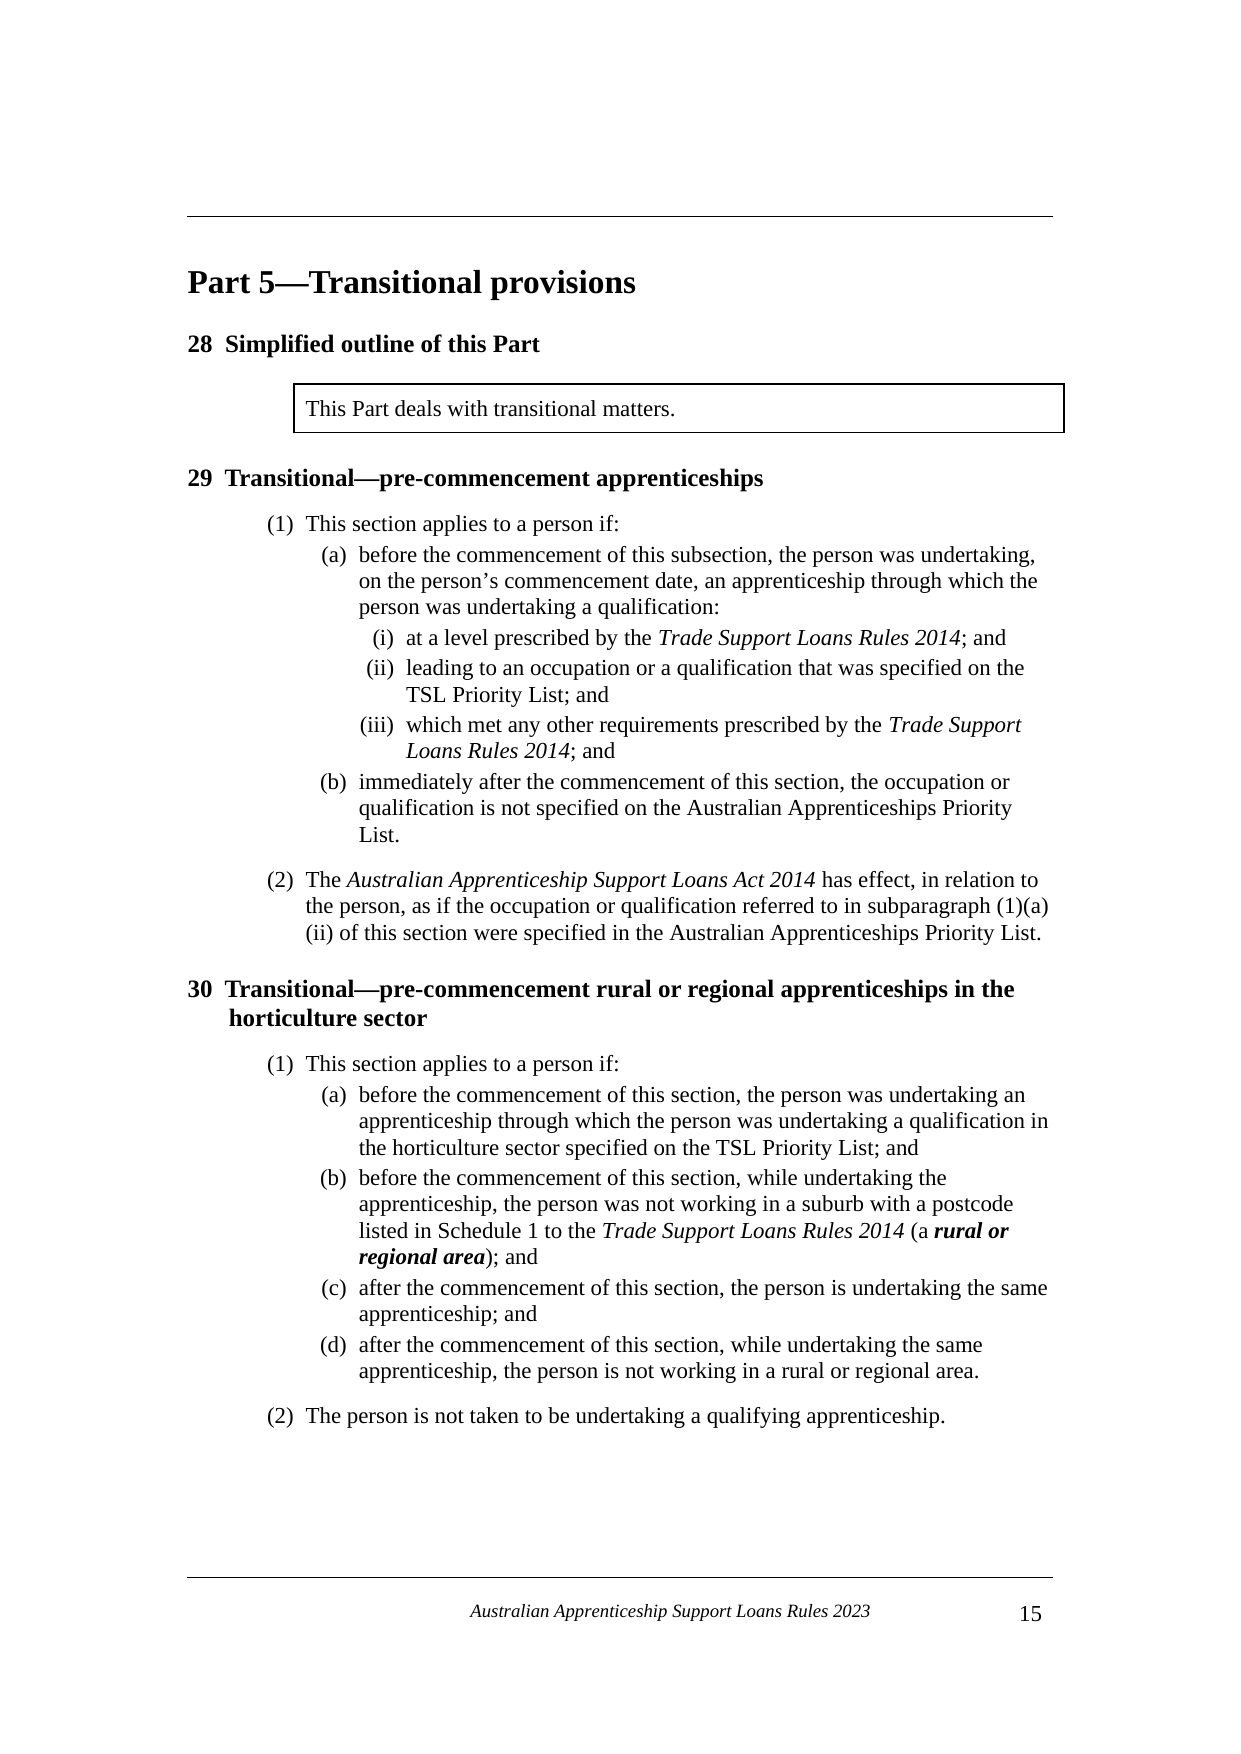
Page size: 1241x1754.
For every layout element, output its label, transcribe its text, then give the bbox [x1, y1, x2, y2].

text (1) This section applies to a person if: [187, 1050, 1053, 1077]
text (d) after the commencement of this section, while undertaking the same apprenticeship, the person is not working in a rural or regional area. [187, 1331, 1053, 1383]
text 29 Transitional—pre-commencement apprenticeships [187, 463, 1053, 491]
text (i) at a level prescribed by the Trade Support Loans Rules 2014; and [187, 624, 1053, 650]
text (a) before the commencement of this subsection, the person was undertaking, on the person’s commencement date, an apprenticeship through which the person was undertaking a qualification: [187, 541, 1053, 620]
text This Part deals with transitional matters. [295, 385, 1063, 432]
text Part 5—Transitional provisions [187, 262, 1053, 300]
text (b) immediately after the commencement of this section, the occupation or qualification is not specified on the Australian Apprenticeships Priority List. [187, 768, 1053, 847]
text (iii) which met any other requirements prescribed by the Trade Support Loans Rules 2014; and [187, 711, 1053, 764]
text (ii) leading to an occupation or a qualification that was specified on the TSL Priority List; and [187, 654, 1053, 707]
text (2) The person is not taken to be undertaking a qualifying apprenticeship. [187, 1402, 1053, 1428]
text 28 Simplified outline of this Part [187, 329, 1053, 358]
text (c) after the commencement of this section, the person is undertaking the same apprenticeship; and [187, 1274, 1053, 1326]
text 30 Transitional—pre-commencement rural or regional apprenticeships in the horticulture sector [187, 974, 1053, 1032]
text (2) The Australian Apprenticeship Support Loans Act 2014 has effect, in relation to the person, as if the occupation or qualification referred to in subparagraph (1)(a)(ii) of this section were specified in the Australian Apprenticeships Priority List. [187, 866, 1053, 945]
text (1) This section applies to a person if: [187, 510, 1053, 536]
text (a) before the commencement of this section, the person was undertaking an apprenticeship through which the person was undertaking a qualification in the horticulture sector specified on the TSL Priority List; and [187, 1081, 1053, 1160]
text (b) before the commencement of this section, while undertaking the apprenticeship, the person was not working in a suburb with a postcode listed in Schedule 1 to the Trade Support Loans Rules 2014 (a rural or regional area); and [187, 1164, 1053, 1269]
